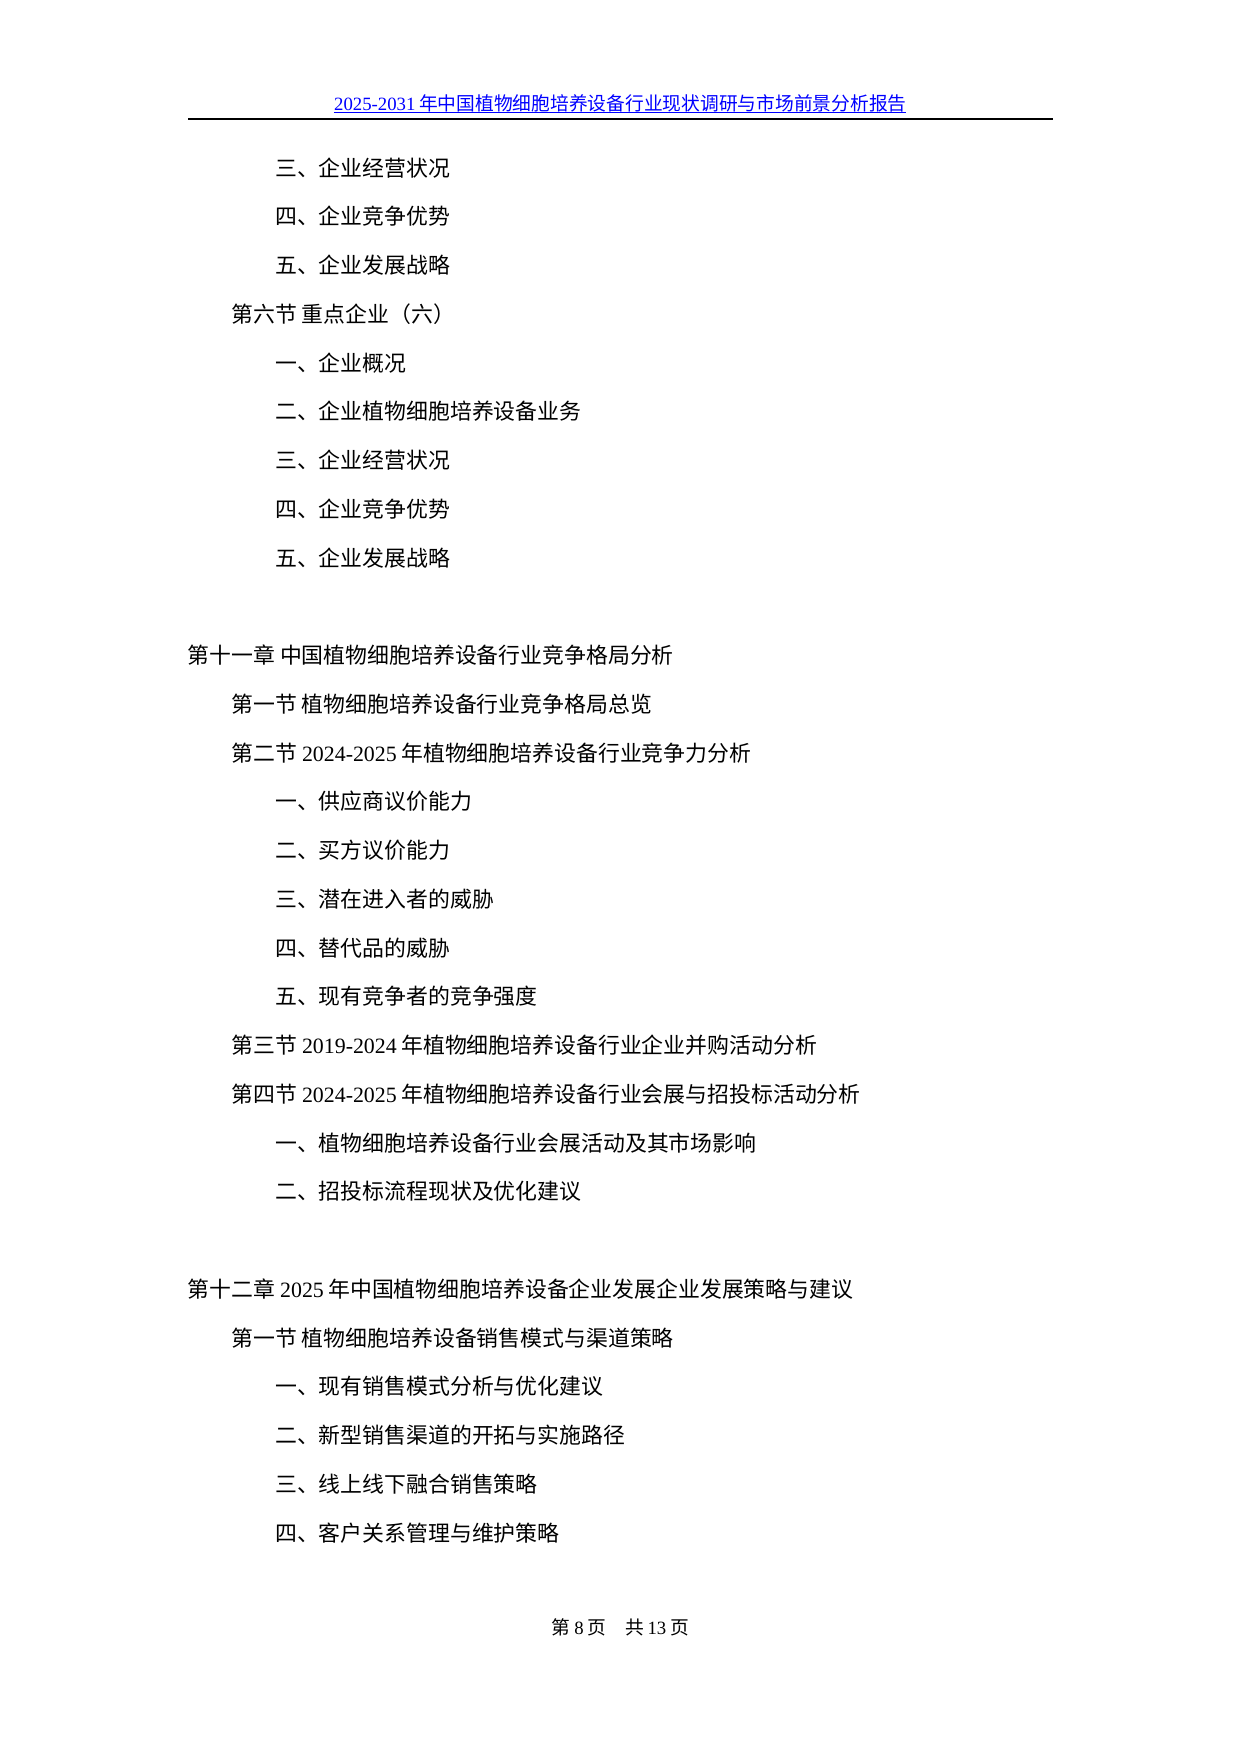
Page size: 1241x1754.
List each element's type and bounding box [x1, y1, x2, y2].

text [187, 150, 1053, 1548]
